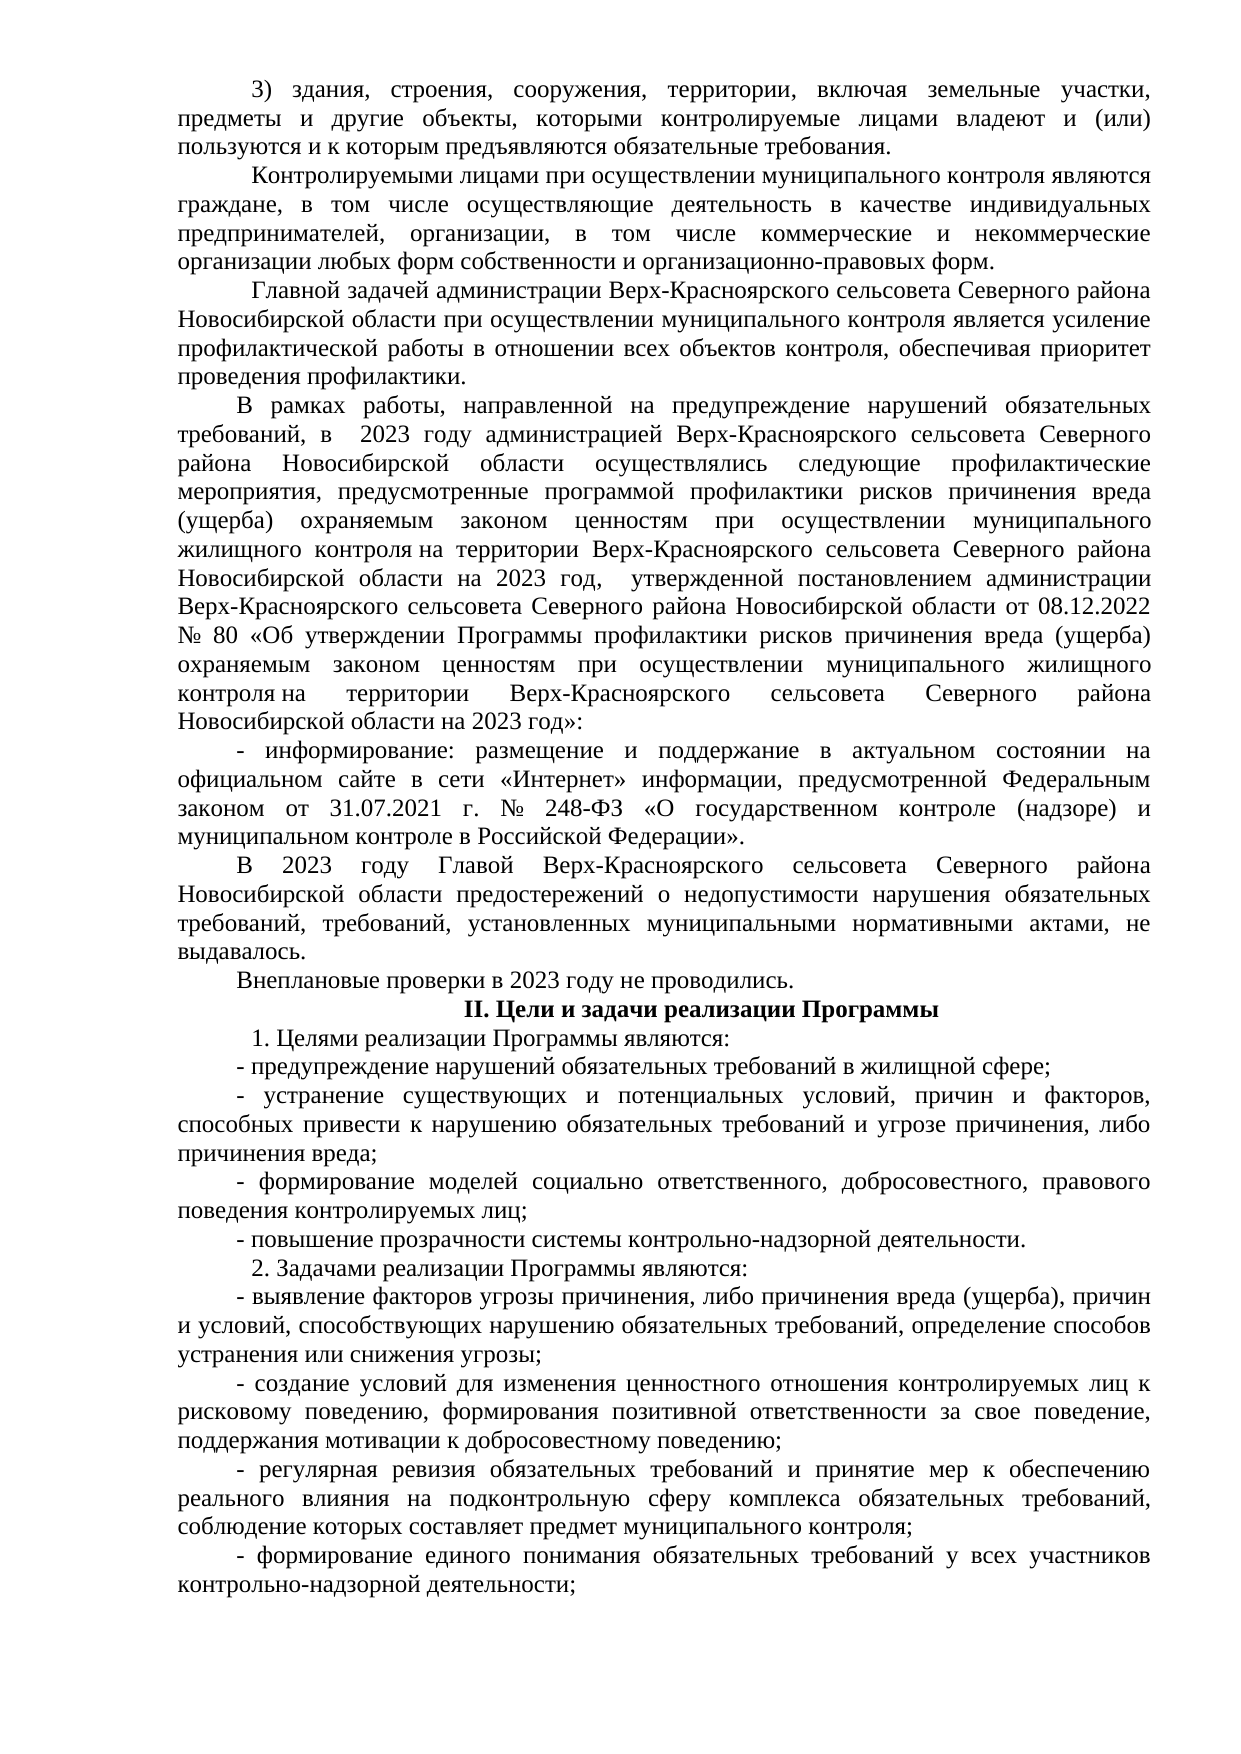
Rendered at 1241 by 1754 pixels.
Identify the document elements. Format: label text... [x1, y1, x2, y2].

text - выявление факторов угрозы причинения, либо причинения вреда (ущерба), причин и условий, способствующих нарушению обязательных требований, определение способов устранения или снижения угрозы; [177, 1281, 1152, 1368]
text II. Цели и задачи реализации Программы [177, 994, 1152, 1023]
text - устранение существующих и потенциальных условий, причин и факторов, способных привести к нарушению обязательных требований и угрозе причинения, либо причинения вреда; [177, 1080, 1152, 1166]
text В рамках работы, направленной на предупреждение нарушений обязательных требований, в 2023 году администрацией Верх-Красноярского сельсовета Северного района Новосибирской области осуществлялись следующие профилактические мероприятия, предусмотренные программой профилактики рисков причинения вреда (ущерба) охраняемым законом ценностям при осуществлении муниципального жилищного контроля на территории Верх-Красноярского сельсовета Северного района Новосибирской области на 2023 год, утвержденной постановлением администрации Верх-Красноярского сельсовета Северного района Новосибирской области от 08.12.2022 № 80 «Об утверждении Программы профилактики рисков причинения вреда (ущерба) охраняемым законом ценностям при осуществлении муниципального жилищного контроля на территории Верх-Красноярского сельсовета Северного района Новосибирской области на 2023 год»: [177, 390, 1152, 735]
text Контролируемыми лицами при осуществлении муниципального контроля являются граждане, в том числе осуществляющие деятельность в качестве индивидуальных предпринимателей, организации, в том числе коммерческие и некоммерческие организации любых форм собственности и организационно-правовых форм. [177, 160, 1152, 275]
text - предупреждение нарушений обязательных требований в жилищной сфере; [177, 1051, 1152, 1080]
text - формирование моделей социально ответственного, добросовестного, правового поведения контролируемых лиц; [177, 1166, 1152, 1224]
text 2. Задачами реализации Программы являются: [177, 1253, 1152, 1281]
text - создание условий для изменения ценностного отношения контролируемых лиц к рисковому поведению, формирования позитивной ответственности за свое поведение, поддержания мотивации к добросовестному поведению; [177, 1368, 1152, 1454]
text Внеплановые проверки в 2023 году не проводились. [177, 965, 1152, 994]
text - повышение прозрачности системы контрольно-надзорной деятельности. [177, 1224, 1152, 1253]
text - формирование единого понимания обязательных требований у всех участников контрольно-надзорной деятельности; [177, 1540, 1152, 1598]
text 3) здания, строения, сооружения, территории, включая земельные участки, предметы и другие объекты, которыми контролируемые лицами владеют и (или) пользуются и к которым предъявляются обязательные требования. [177, 74, 1152, 160]
text В 2023 году Главой Верх-Красноярского сельсовета Северного района Новосибирской области предостережений о недопустимости нарушения обязательных требований, требований, установленных муниципальными нормативными актами, не выдавалось. [177, 850, 1152, 965]
text 1. Целями реализации Программы являются: [177, 1023, 1152, 1051]
text - информирование: размещение и поддержание в актуальном состоянии на официальном сайте в сети «Интернет» информации, предусмотренной Федеральным законом от 31.07.2021 г. № 248-ФЗ «О государственном контроле (надзоре) и муниципальном контроле в Российской Федерации». [177, 735, 1152, 850]
text - регулярная ревизия обязательных требований и принятие мер к обеспечению реального влияния на подконтрольную сферу комплекса обязательных требований, соблюдение которых составляет предмет муниципального контроля; [177, 1454, 1152, 1540]
text Главной задачей администрации Верх-Красноярского сельсовета Северного района Новосибирской области при осуществлении муниципального контроля является усиление профилактической работы в отношении всех объектов контроля, обеспечивая приоритет проведения профилактики. [177, 275, 1152, 390]
